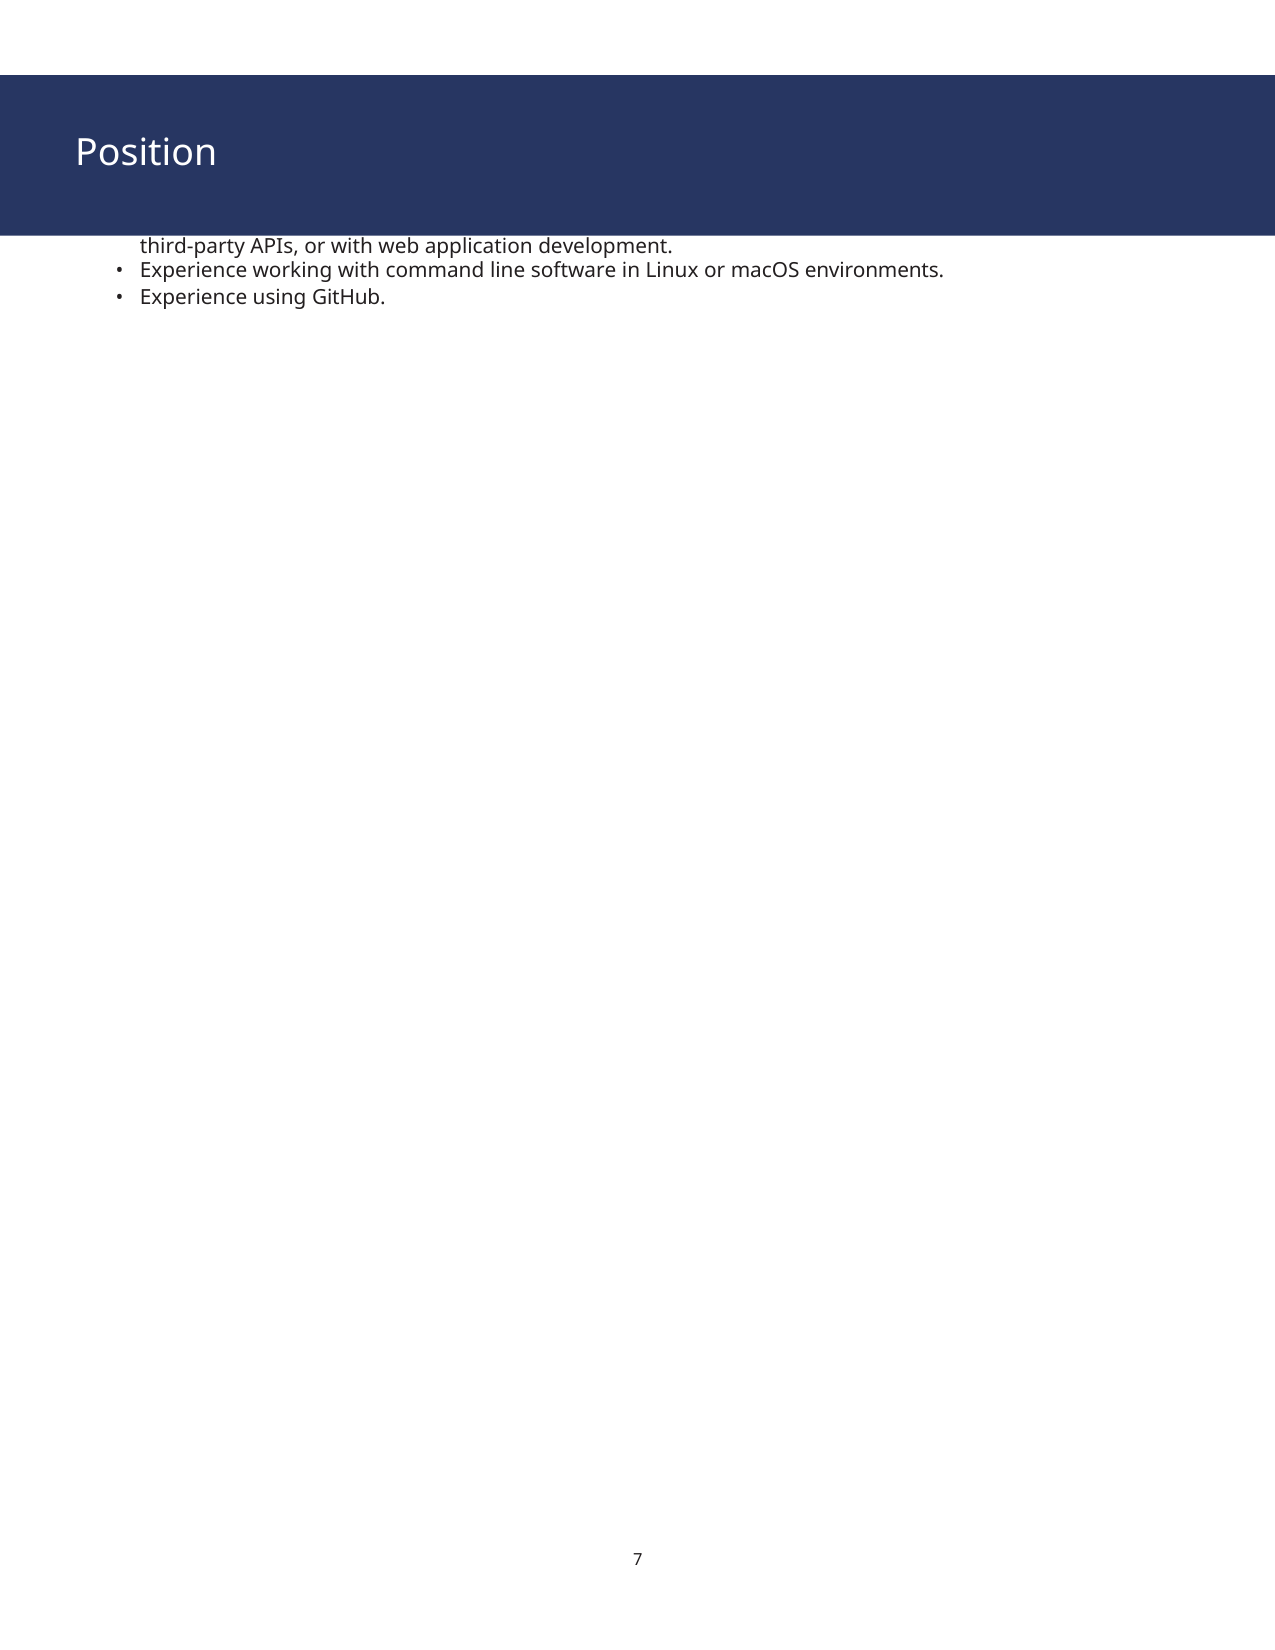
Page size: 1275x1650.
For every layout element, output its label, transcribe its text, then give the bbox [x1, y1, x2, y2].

list Experience working with command line software in Linux or macOS environments. [115, 259, 1275, 282]
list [115, 235, 817, 259]
list Experience using GitHub. [115, 282, 1275, 310]
